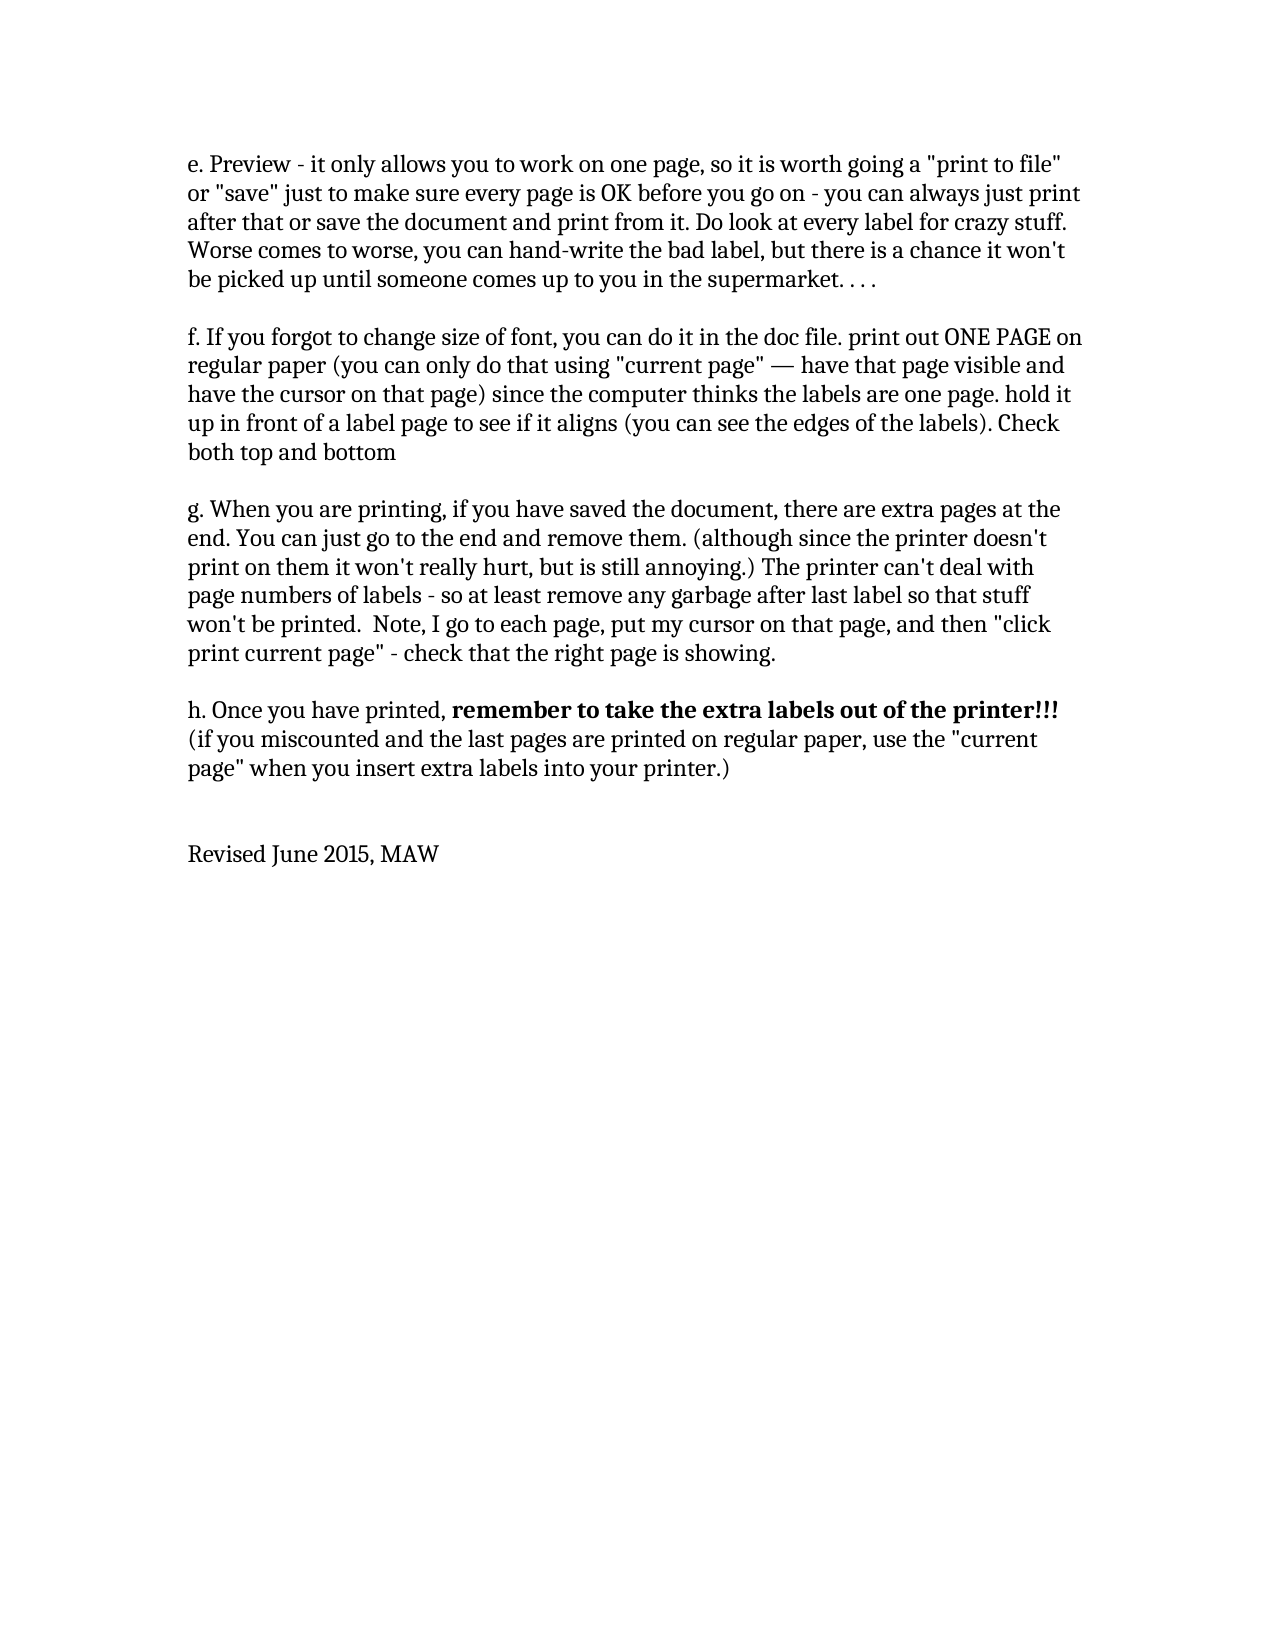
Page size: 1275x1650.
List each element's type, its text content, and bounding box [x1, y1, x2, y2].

text e. Preview - it only allows you to work on one page, so it is worth going a "print to file" or "save" just to make sure every page is OK before you go on - you can always just print after that or save the document and print from it. Do look at every label for crazy stuff. Worse comes to worse, you can hand-write the bad label, but there is a chance it won't be picked up until someone comes up to you in the supermarket. . . . [187, 150, 1087, 294]
text g. When you are printing, if you have saved the document, there are extra pages at the end. You can just go to the end and remove them. (although since the printer doesn't print on them it won't really hurt, but is still annoying.) The printer can't deal with page numbers of labels - so at least remove any garbage after last label so that stuff won't be printed. Note, I go to each page, put my cursor on that page, and then "click print current page" - check that the right page is showing. [187, 495, 1087, 667]
text Revised June 2015, MAW [187, 840, 1087, 869]
text f. If you forgot to change size of font, you can do it in the doc file. print out ONE PAGE on regular paper (you can only do that using "current page" — have that page visible and have the cursor on that page) since the computer thinks the labels are one page. hold it up in front of a label page to see if it aligns (you can see the edges of the labels). Check both top and bottom [187, 322, 1087, 466]
text h. Once you have printed, remember to take the extra labels out of the printer!!! (if you miscounted and the last pages are printed on regular paper, use the "current page" when you insert extra labels into your printer.) [187, 696, 1087, 782]
